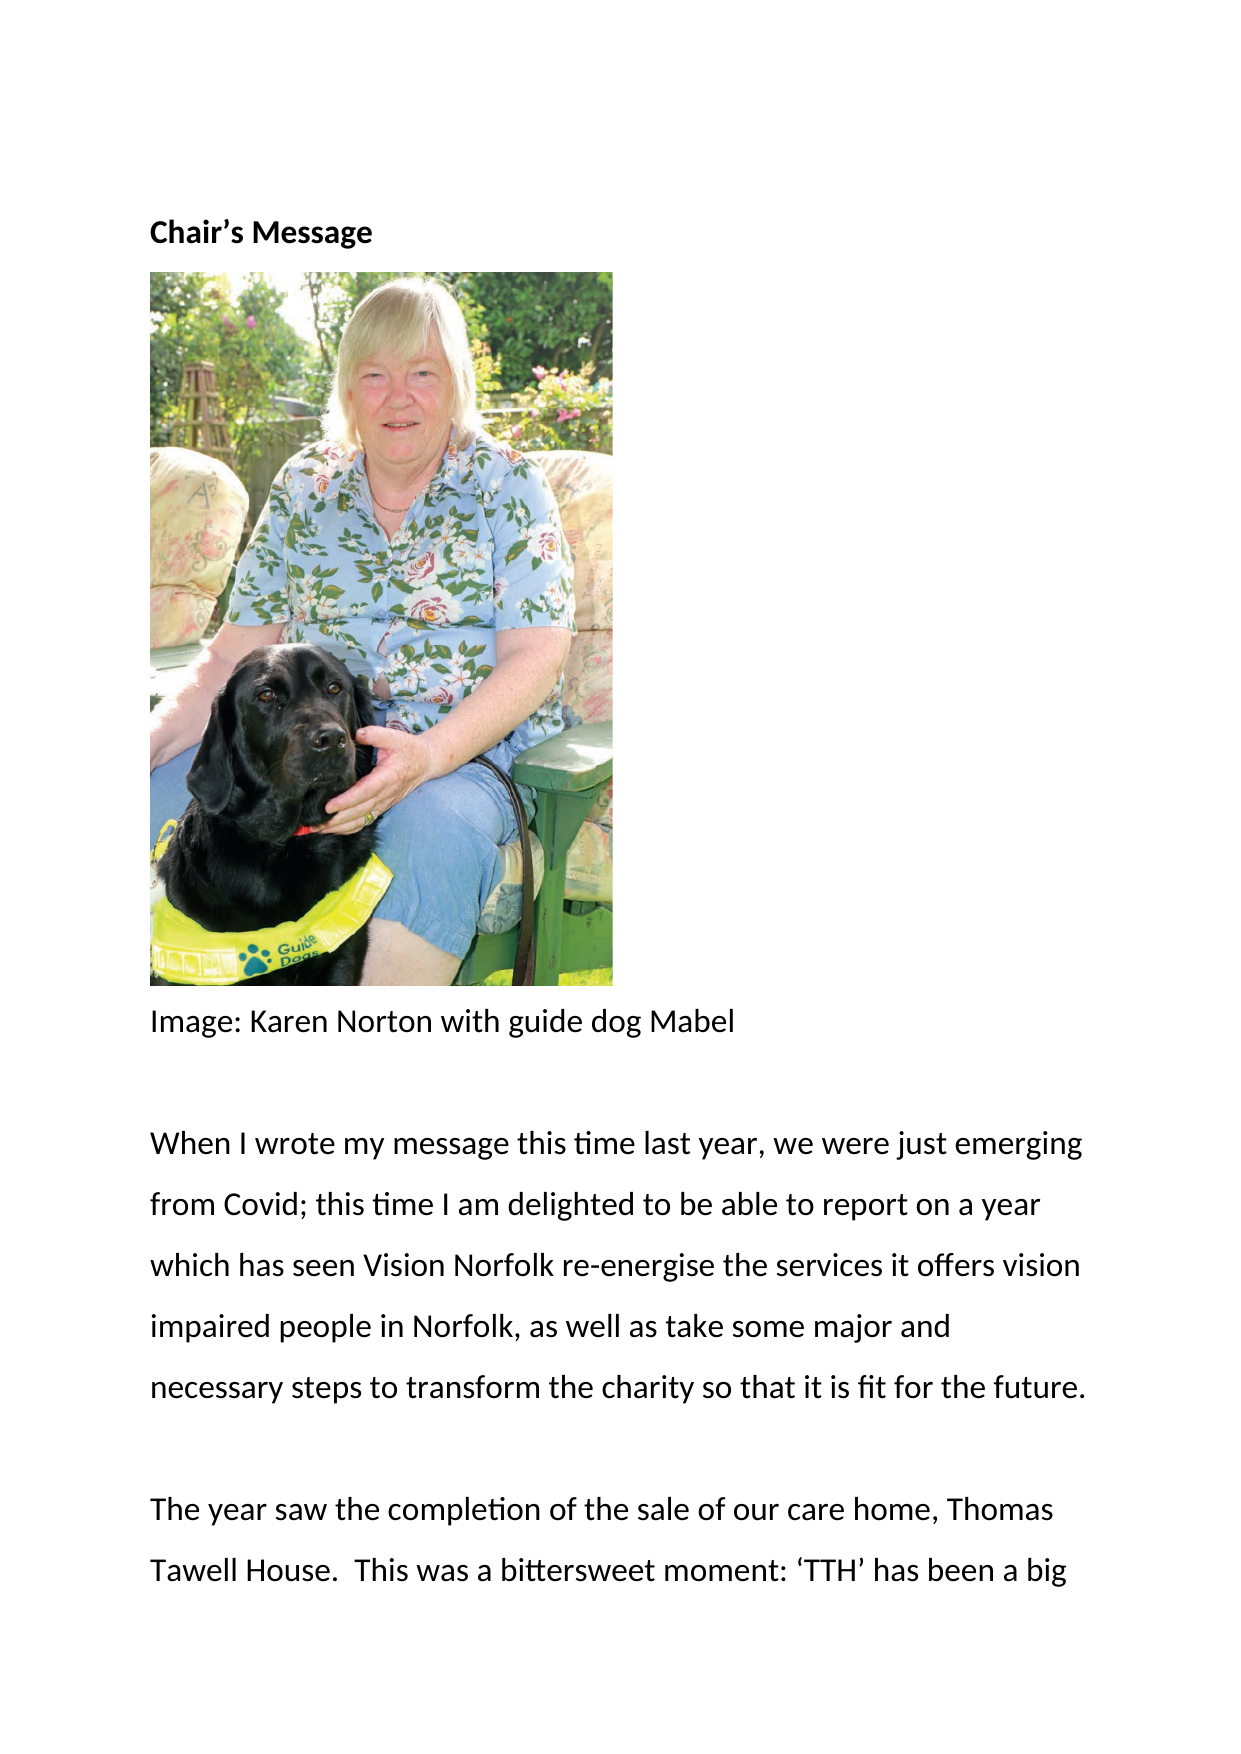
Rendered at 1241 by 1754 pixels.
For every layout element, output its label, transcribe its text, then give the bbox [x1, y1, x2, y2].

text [150, 1488, 1090, 1590]
text When I wrote my message this time last year, we were just emerging from Covid; this time I am delighted to be able to report on a year which has seen Vision Norfolk re-energise the services it offers vision impaired people in Norfolk, as well as take some major and necessary steps to transform the charity so that it is fit for the future. [150, 1122, 1090, 1407]
text Image: Karen Norton with guide dog Mabel [150, 1000, 1090, 1041]
picture [150, 272, 613, 986]
text Chair’s Message [150, 211, 1090, 252]
